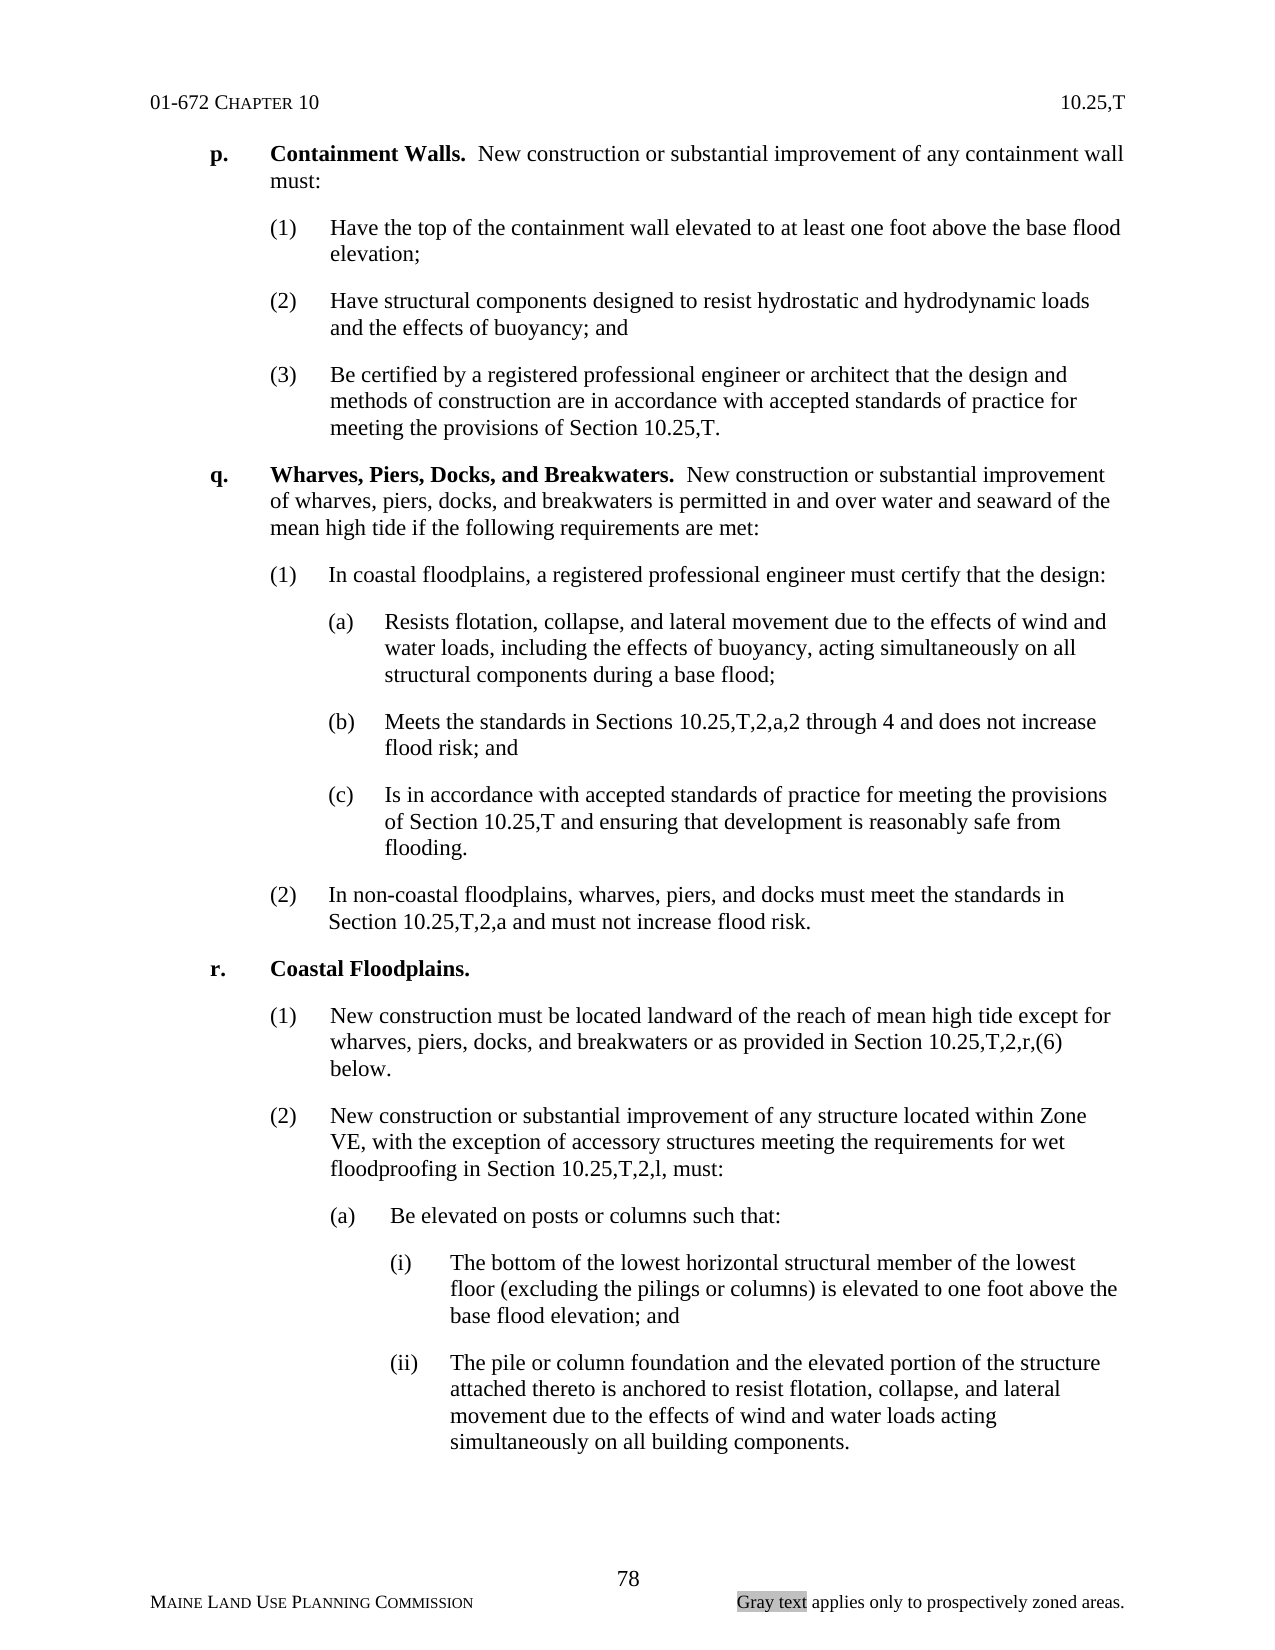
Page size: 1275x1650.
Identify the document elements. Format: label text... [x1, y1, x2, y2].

subtitle (b) Meets the standards in Sections 10.25,T,2,a,2 through 4 and does not increase flood risk; and [328, 708, 1125, 761]
subtitle (1) In coastal floodplains, a registered professional engineer must certify that the design: [270, 561, 1125, 587]
subtitle Have the top of the containment wall elevated to at least one foot above the base flood elevation; [270, 214, 1125, 267]
subtitle Be elevated on posts or columns such that: [330, 1202, 1125, 1228]
subtitle Wharves, Piers, Docks, and Breakwaters. New construction or substantial improvement of wharves, piers, docks, and breakwaters is permitted in and over water and seaward of the mean high tide if the following requirements are met: [210, 461, 1125, 540]
subtitle Have structural components designed to resist hydrostatic and hydrodynamic loads and the effects of buoyancy; and [270, 287, 1125, 340]
subtitle The bottom of the lowest horizontal structural member of the lowest floor (excluding the pilings or columns) is elevated to one foot above the base flood elevation; and [390, 1249, 1125, 1328]
subtitle New construction must be located landward of the reach of mean high tide except for wharves, piers, docks, and breakwaters or as provided in Section 10.25,T,2,r,(6) below. [270, 1002, 1125, 1081]
subtitle The pile or column foundation and the elevated portion of the structure attached thereto is anchored to resist flotation, collapse, and lateral movement due to the effects of wind and water loads acting simultaneously on all building components. [390, 1349, 1125, 1454]
subtitle (a) Resists flotation, collapse, and lateral movement due to the effects of wind and water loads, including the effects of buoyancy, acting simultaneously on all structural components during a base flood; [328, 608, 1125, 687]
subtitle Containment Walls. New construction or substantial improvement of any containment wall must: [210, 140, 1125, 193]
subtitle Coastal Floodplains. [210, 955, 1125, 981]
subtitle New construction or substantial improvement of any structure located within Zone VE, with the exception of accessory structures meeting the requirements for wet floodproofing in Section 10.25,T,2,l, must: [270, 1102, 1125, 1181]
subtitle Be certified by a registered professional engineer or architect that the design and methods of construction are in accordance with accepted standards of practice for meeting the provisions of Section 10.25,T. [270, 361, 1125, 440]
subtitle (2) In non-coastal floodplains, wharves, piers, and docks must meet the standards in Section 10.25,T,2,a and must not increase flood risk. [270, 881, 1125, 934]
subtitle (c) Is in accordance with accepted standards of practice for meeting the provisions of Section 10.25,T and ensuring that development is reasonably safe from flooding. [328, 781, 1125, 861]
